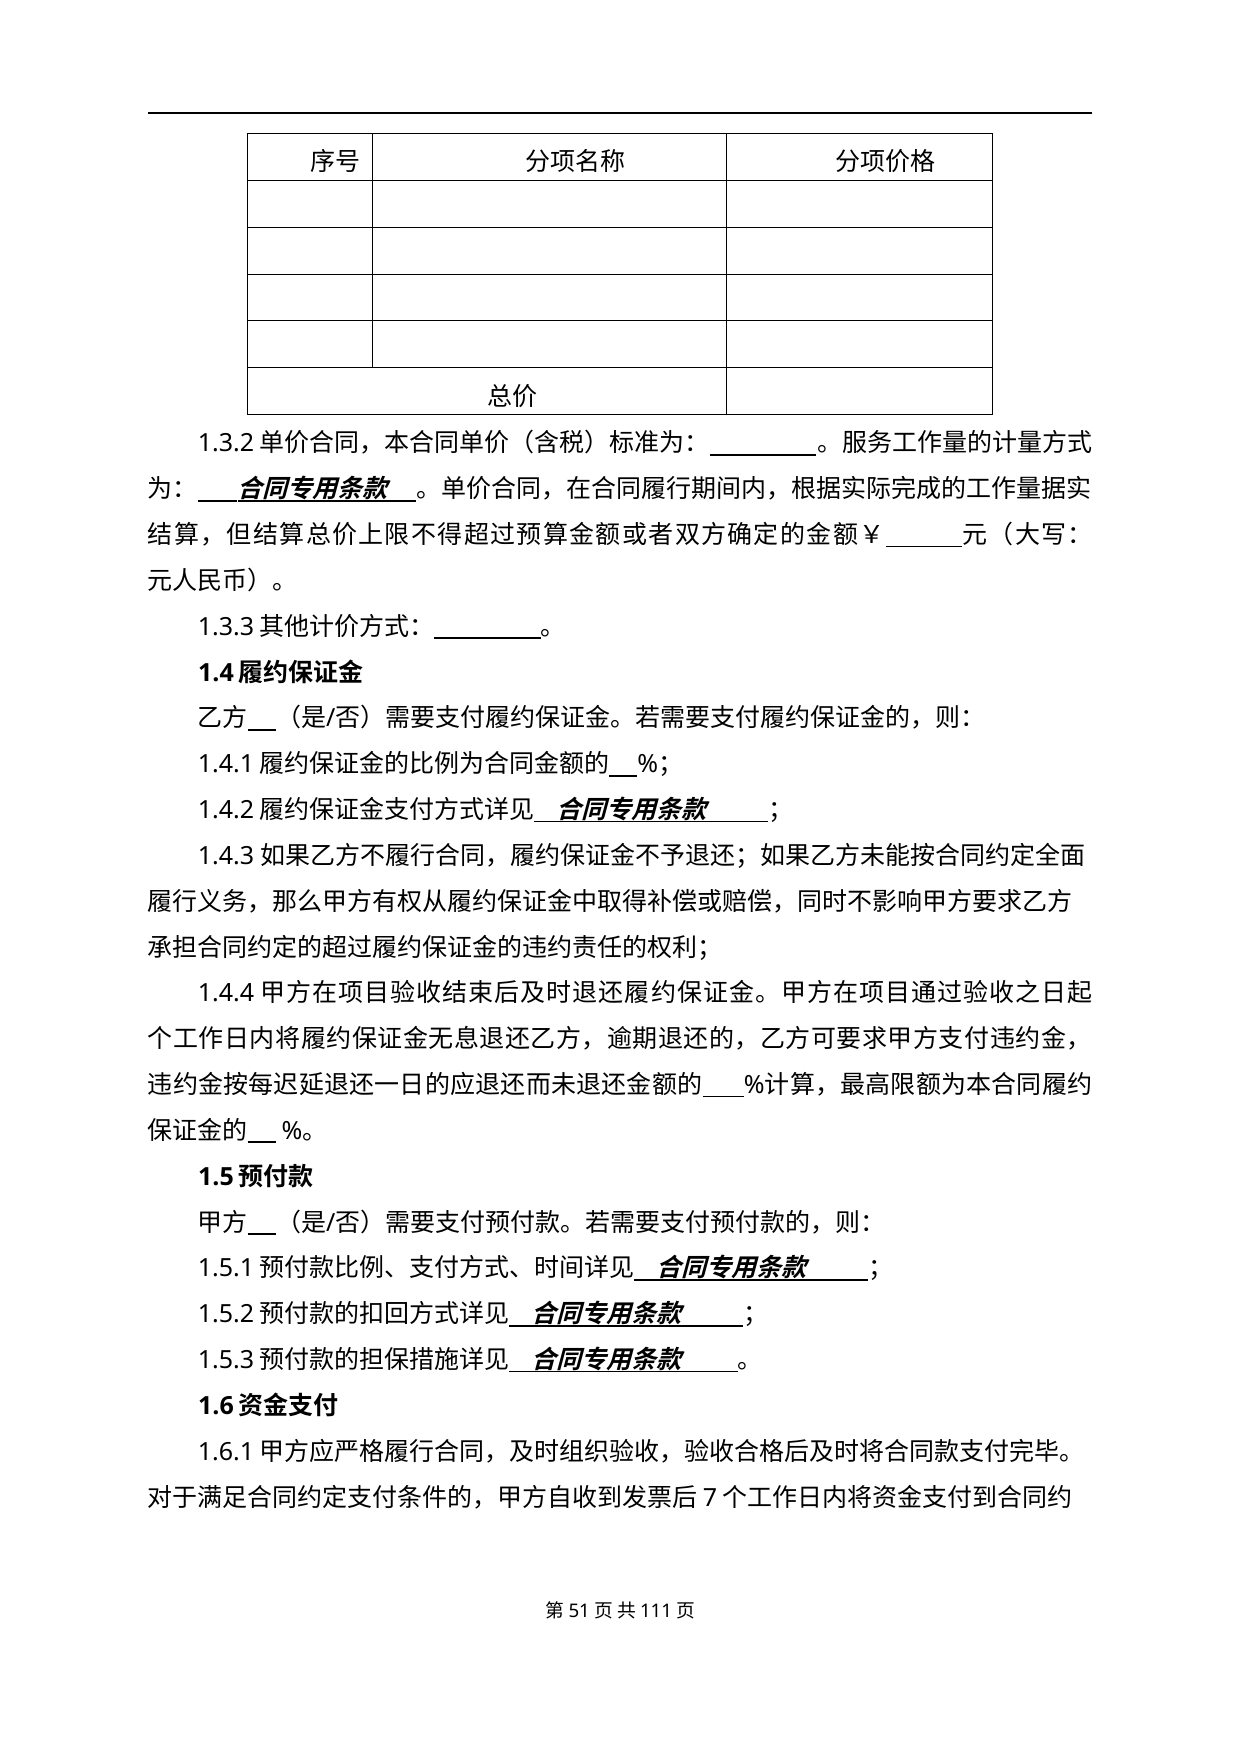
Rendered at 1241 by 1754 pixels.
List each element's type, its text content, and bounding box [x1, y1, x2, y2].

table_cell [727, 321, 992, 367]
table_header 分项名称 [373, 134, 726, 180]
table_cell [248, 321, 372, 367]
text 1.6资金支付 [148, 1378, 1092, 1423]
text 1.4履约保证金 [148, 644, 1092, 690]
text 1.4.4甲方在项目验收结束后及时退还履约保证金。甲方在项目通过验收之日起 个工作日内将履约保证金无息退还乙方，逾期退还的，乙方可要求甲方支付违约金，违约金按每迟延退还一日的应退还而未退还金额的 %计算，最高限额为本合同履约保证金的 %。 [148, 965, 1092, 1148]
table_cell [373, 228, 726, 273]
table_cell [727, 368, 992, 414]
text 1.4.1履约保证金的比例为合同金额的 %； [148, 736, 1092, 782]
table_header 分项价格 [727, 134, 992, 180]
table_cell [373, 275, 726, 320]
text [148, 1423, 1092, 1515]
text 甲方 （是/否）需要支付预付款。若需要支付预付款的，则： [148, 1194, 1092, 1240]
text 乙方 （是/否）需要支付履约保证金。若需要支付履约保证金的，则： [148, 690, 1092, 736]
table_cell [727, 275, 992, 320]
table_cell [373, 321, 726, 367]
text 1.5.2预付款的扣回方式详见 合同专用条款 ； [148, 1286, 1092, 1332]
table_cell [248, 181, 372, 227]
text 1.5预付款 [148, 1148, 1092, 1194]
table_header 序号 [248, 134, 372, 180]
table_cell [248, 228, 372, 273]
table_cell 总价 [248, 368, 726, 414]
table_cell [727, 181, 992, 227]
table_cell [727, 228, 992, 273]
subtitle 1.4.3 如果乙方不履行合同，履约保证金不予退还；如果乙方未能按合同约定全面履行义务，那么甲方有权从履约保证金中取得补偿或赔偿，同时不影响甲方要求乙方承担合同约定的超过履约保证金的违约责任的权利； [148, 828, 1092, 965]
text 1.4.2履约保证金支付方式详见 合同专用条款 ； [148, 782, 1092, 828]
text 1.3.2单价合同，本合同单价（含税）标准为： 。服务工作量的计量方式为： 合同专用条款 。单价合同，在合同履行期间内，根据实际完成的工作量据实结算，但结算总价上限不得超过预算金额或者双方确定的金额￥ 元（大写： 元人民币）。 [148, 415, 1092, 598]
subtitle 1.3.3其他计价方式： 。 [148, 598, 1092, 644]
table_cell [373, 181, 726, 227]
text 1.5.1预付款比例、支付方式、时间详见 合同专用条款 ； [148, 1240, 1092, 1286]
text 1.5.3预付款的担保措施详见 合同专用条款 。 [148, 1332, 1092, 1378]
table_cell [248, 275, 372, 320]
